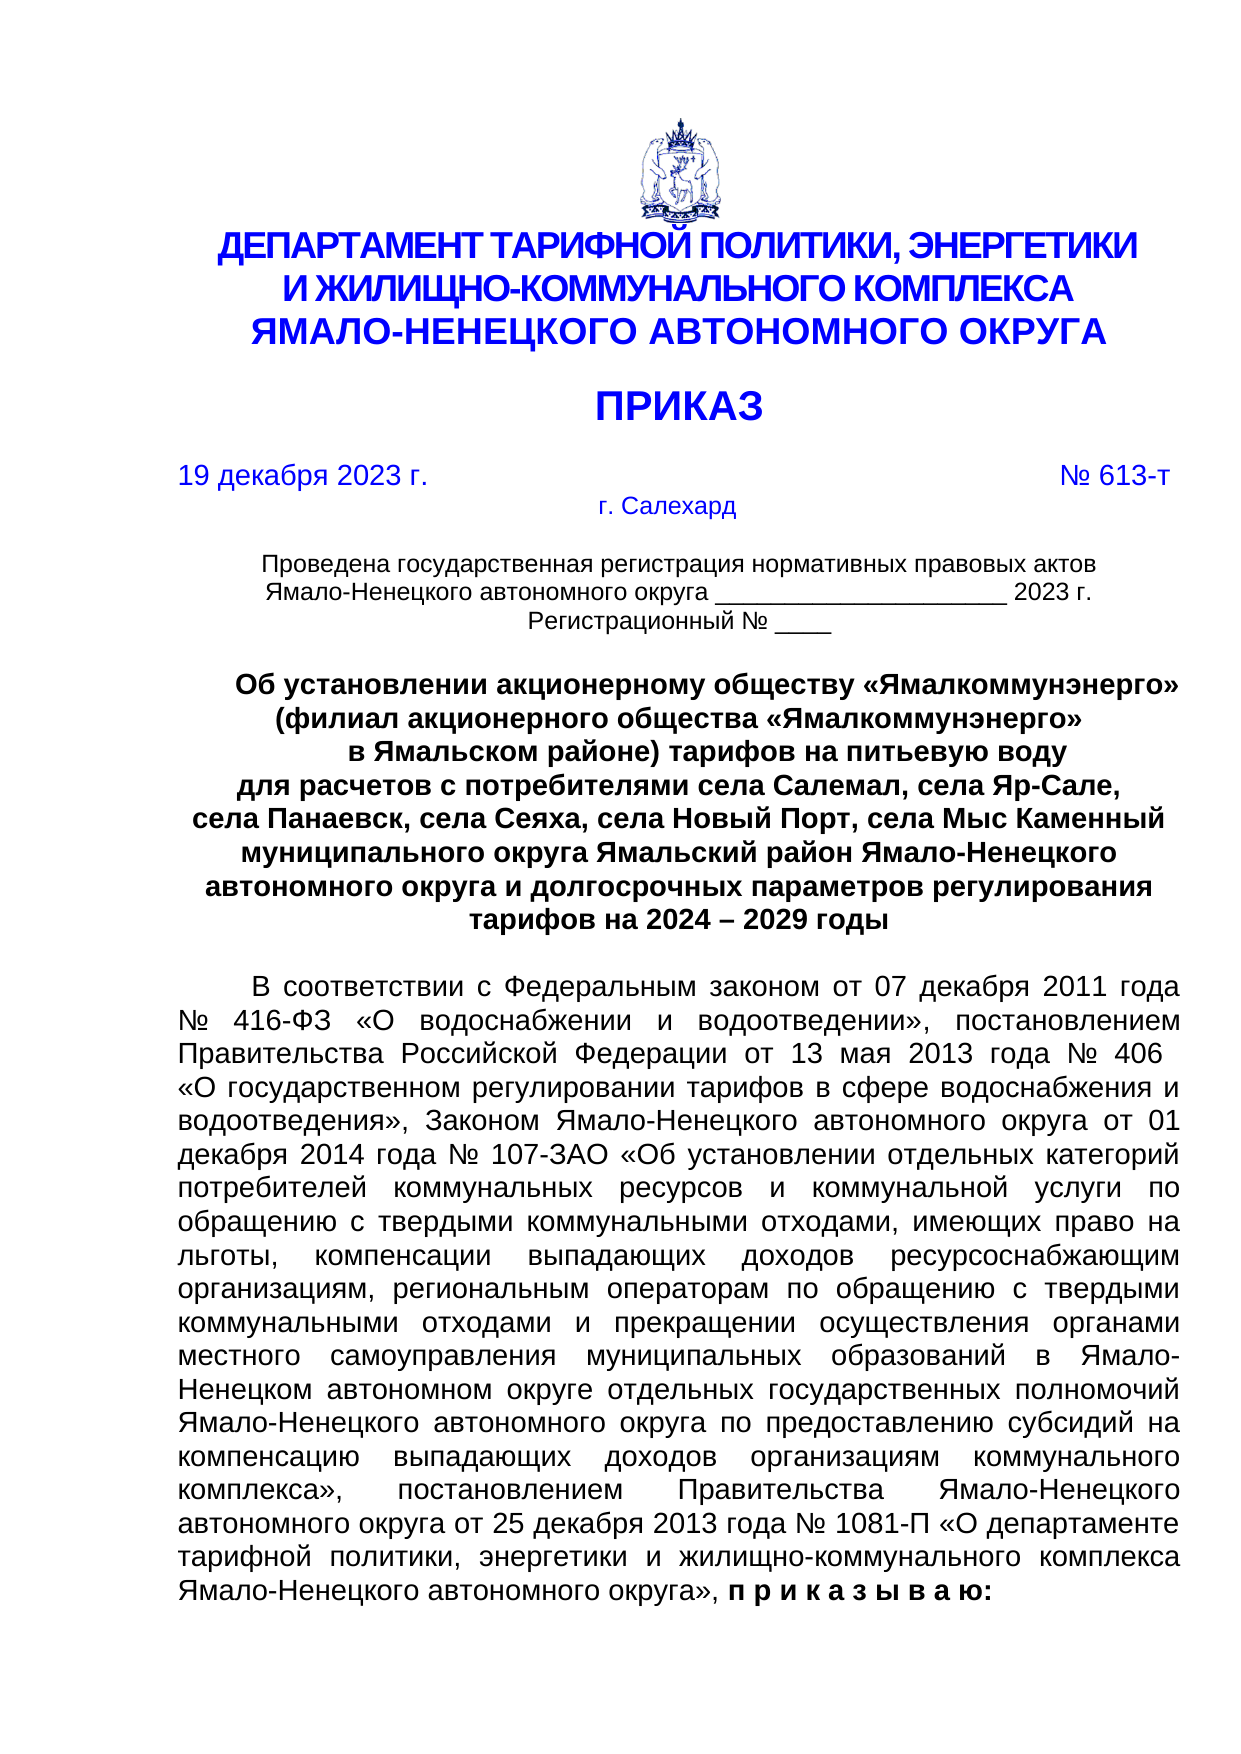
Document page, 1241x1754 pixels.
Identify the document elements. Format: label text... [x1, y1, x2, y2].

text села Панаевск, села Сеяха, села Новый Порт, села Мыс Каменный муниципального округа Ямальский район Ямало-Ненецкого автономного округа и долгосрочных параметров регулирования тарифов на 2024 – 2029 годы [177, 801, 1181, 936]
text ПРИКАЗ [177, 381, 1181, 429]
text В соответствии с Федеральным законом от 07 декабря 2011 года № 416-ФЗ «О водоснабжении и водоотведении», постановлением Правительства Российской Федерации от 13 мая 2013 года № 406 «О государственном регулировании тарифов в сфере водоснабжения и водоотведения», Законом Ямало-Ненецкого автономного округа от 01 декабря 2014 года № 107-ЗАО «Об установлении отдельных категорий потребителей коммунальных ресурсов и коммунальной услуги по обращению с твердыми коммунальными отходами, имеющих право на льготы, компенсации выпадающих доходов ресурсоснабжающим организациям, региональным операторам по обращению с твердыми коммунальными отходами и прекращении осуществления органами местного самоуправления муниципальных образований в Ямало-Ненецком автономном округе отдельных государственных полномочий Ямало-Ненецкого автономного округа по предоставлению субсидий на компенсацию выпадающих доходов организациям коммунального комплекса», постановлением Правительства Ямало-Ненецкого автономного округа от 25 декабря 2013 года № 1081-П «О департаменте тарифной политики, энергетики и жилищно-коммунального комплекса Ямало-Ненецкого автономного округа», п р и к а з ы в а ю: [177, 969, 1181, 1606]
text ДЕПАРТАМЕНТ ТАРИФНОЙ ПОЛИТИКИ, ЭНЕРГЕТИКИ [177, 223, 1181, 266]
text И ЖИЛИЩНО-КОММУНАЛЬНОГО КОМПЛЕКСА [177, 266, 1181, 309]
text Проведена государственная регистрация нормативных правовых актов [177, 549, 1181, 577]
picture [626, 118, 733, 223]
text ЯМАЛО-НЕНЕЦКОГО АВТОНОМНОГО ОКРУГА [177, 309, 1181, 352]
text в Ямальском районе) тарифов на питьевую воду [177, 734, 1181, 768]
text Об установлении акционерному обществу «Ямалкоммунэнерго» (филиал акционерного общества «Ямалкоммунэнерго» [177, 667, 1181, 734]
text г. Салехард [177, 491, 1157, 520]
text Ямало-Ненецкого автономного округа _____________________ 2023 г. [177, 577, 1181, 606]
text Регистрационный № ____ [177, 606, 1181, 635]
text для расчетов с потребителями села Салемал, села Яр-Сале, [177, 768, 1181, 801]
text 19 декабря 2023 г. № 613-т [177, 458, 1179, 491]
